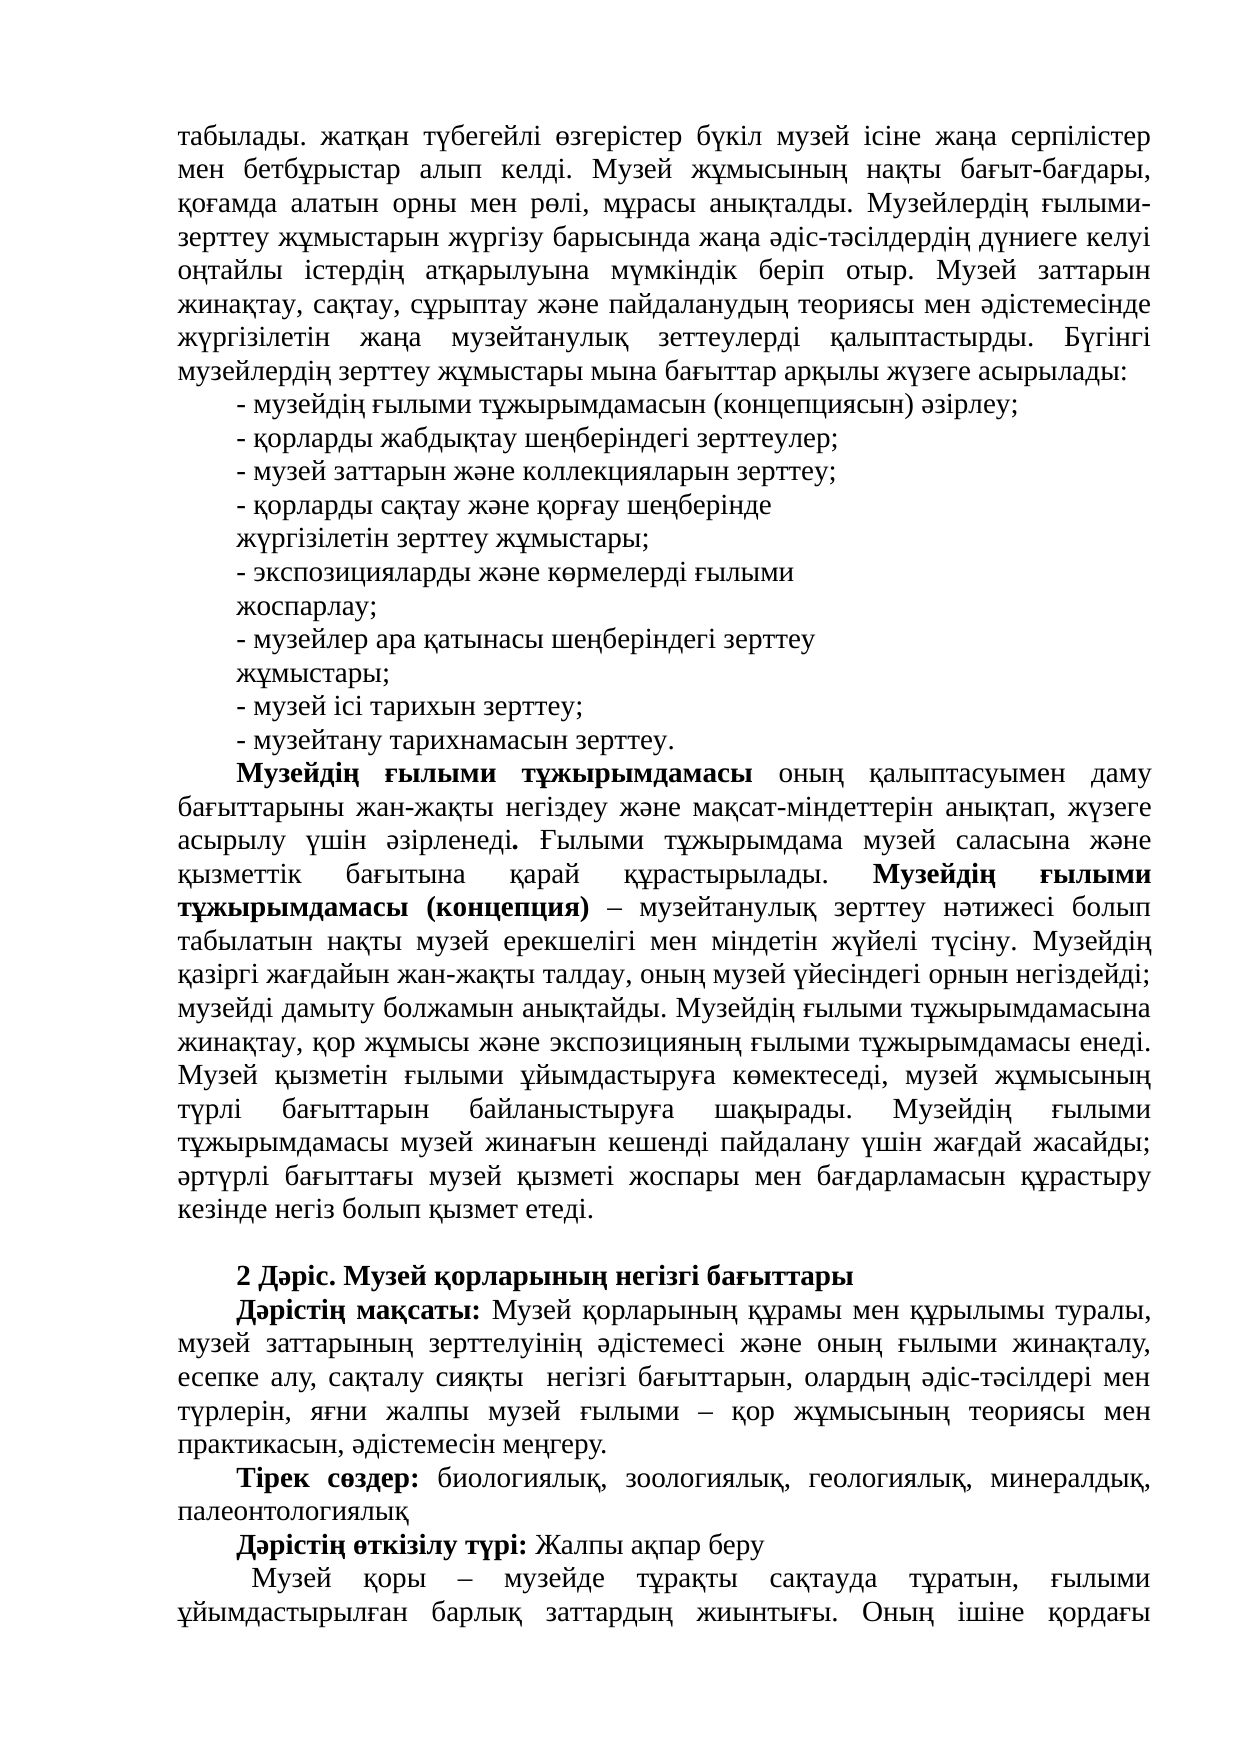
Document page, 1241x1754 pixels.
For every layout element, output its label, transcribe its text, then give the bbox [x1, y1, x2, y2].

text Музейдің ғылыми тұжырымдамасы оның қалыптасуымен даму бағыттарыны жан-жақты негіздеу және мақсат-міндеттерін анықтап, жүзеге асырылу үшін әзірленеді. Ғылыми тұжырымдама музей саласына және қызметтік бағытына қарай құрастырылады. Музейдің ғылыми тұжырымдамасы (концепция) – музейтанулық зерттеу нәтижесі болып табылатын нақты музей ерекшелігі мен міндетін жүйелі түсіну. Музейдің қазіргі жағдайын жан-жақты талдау, оның музей үйесіндегі орнын негіздейді; музейді дамыту болжамын анықтайды. Музейдің ғылыми тұжырымдамасына жинақтау, қор жұмысы және экспозицияның ғылыми тұжырымдамасы енеді. Музей қызметін ғылыми ұйымдастыруға көмектеседі, музей жұмысының түрлі бағыттарын байланыстыруға шақырады. Музейдің ғылыми тұжырымдамасы музей жинағын кешенді пайдалану үшін жағдай жасайды; әртүрлі бағыттағы музей қызметі жоспары мен бағдарламасын құрастыру кезінде негіз болып қызмет етеді. [177, 755, 1152, 1225]
text Дәрістің өткізілу түрі: Жалпы ақпар беру [177, 1527, 1152, 1560]
text - музейтану тарихнамасын зерттеу. [177, 722, 1152, 755]
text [177, 1560, 1152, 1627]
text жүргізілетін зерттеу жұмыстары; [177, 521, 1152, 554]
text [177, 118, 1152, 386]
text - қорларды сақтау және қорғау шеңберінде [177, 487, 1152, 521]
text - қорларды жабдықтау шеңберіндегі зерттеулер; [177, 420, 1152, 453]
text 2 Дәріс. Музей қорларының негізгі бағыттары [177, 1258, 1152, 1292]
text Дәрістің мақсаты: Музей қорларының құрамы мен құрылымы туралы, музей заттарының зерттелуінің әдістемесі және оның ғылыми жинақталу, есепке алу, сақталу сияқты негізгі бағыттарын, олардың әдіс-тәсілдері мен түрлерін, яғни жалпы музей ғылыми – қор жұмысының теориясы мен практикасын, әдістемесін меңгеру. [177, 1292, 1152, 1460]
text - экспозицияларды және көрмелерді ғылыми [177, 554, 1152, 588]
text - музейлер ара қатынасы шеңберіндегі зерттеу [177, 621, 1152, 655]
text - музей заттарын және коллекцияларын зерттеу; [177, 453, 1152, 487]
text - музейдің ғылыми тұжырымдамасын (концепциясын) әзірлеу; [177, 386, 1152, 420]
text жұмыстары; [177, 655, 1152, 688]
text Тірек сөздер: биологиялық, зоологиялық, геологиялық, минералдық, палеонтологиялық [177, 1460, 1152, 1527]
text жоспарлау; [177, 588, 1152, 621]
text - музей ісі тарихын зерттеу; [177, 688, 1152, 722]
